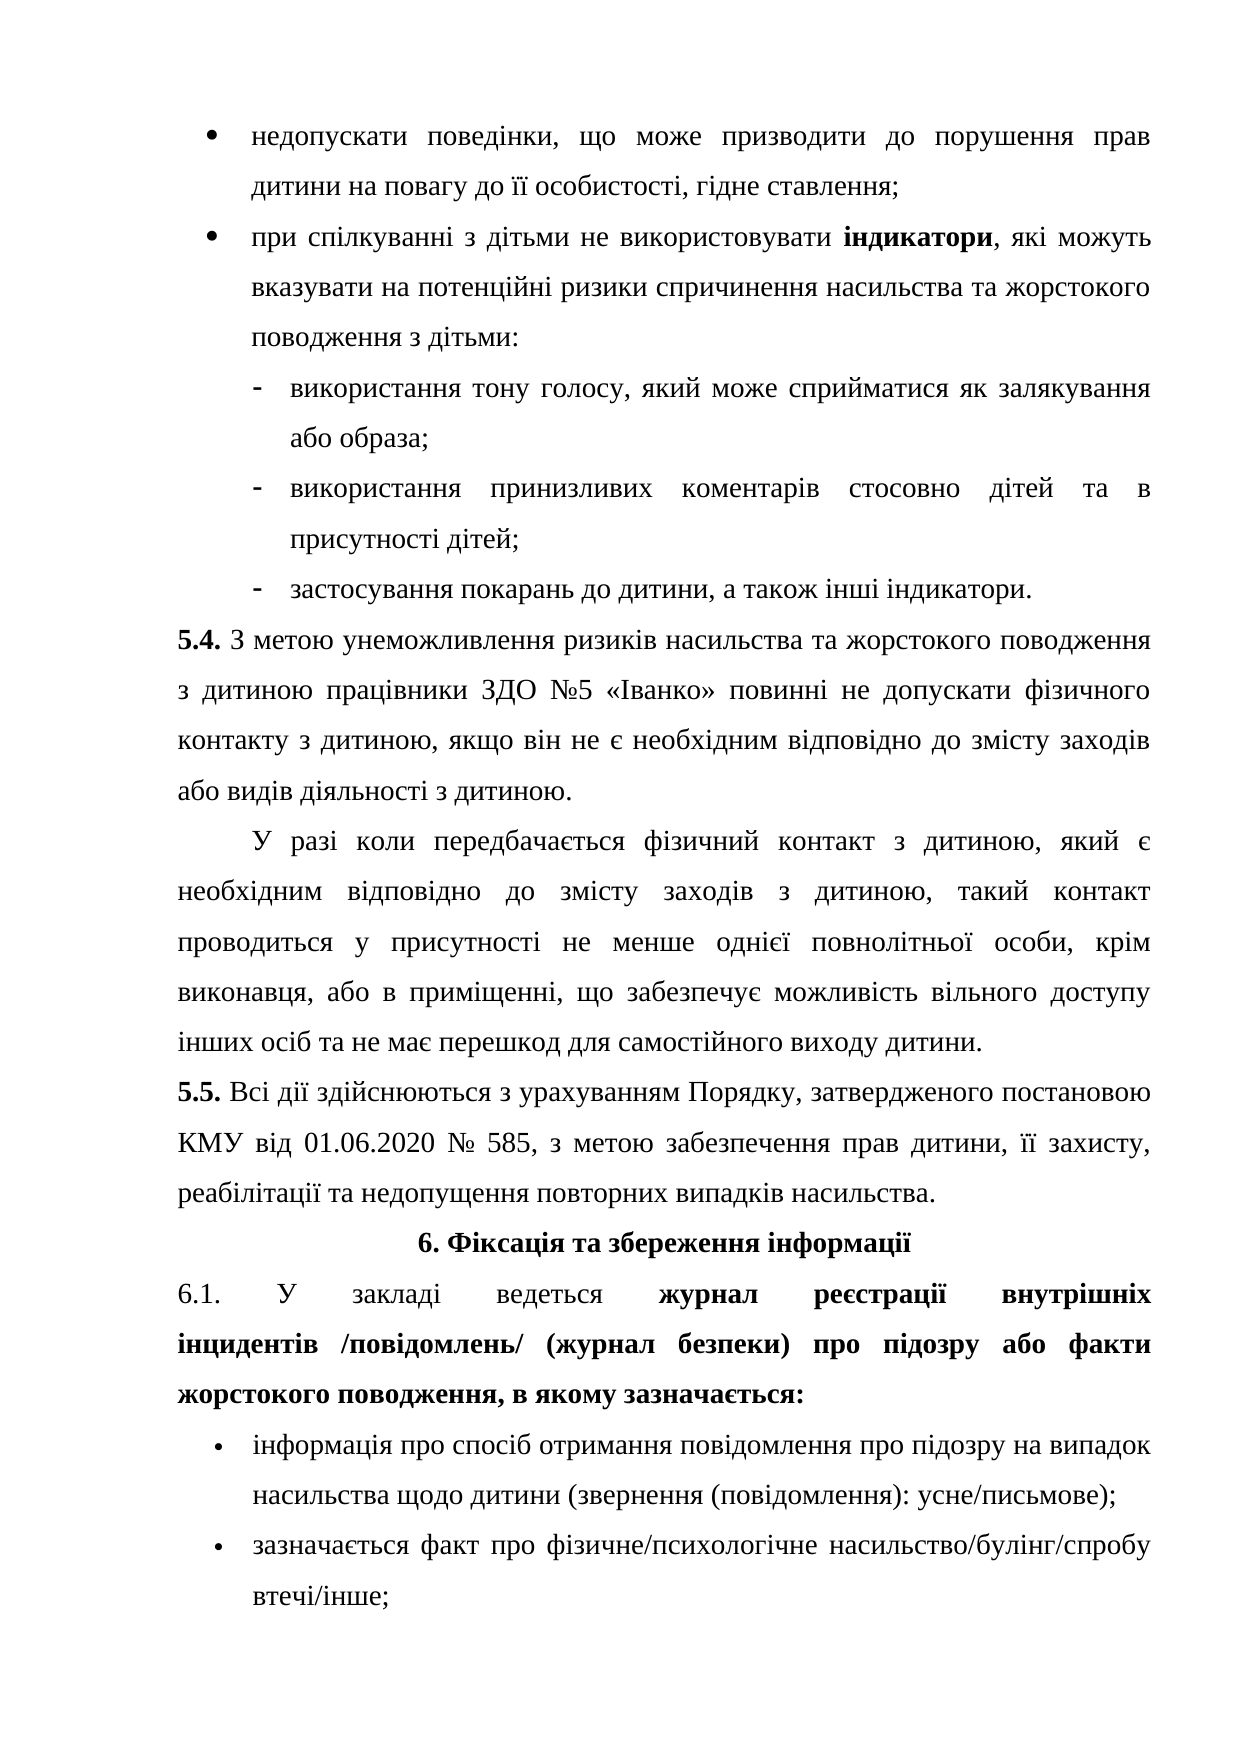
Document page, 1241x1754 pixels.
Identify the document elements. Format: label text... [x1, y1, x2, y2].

text 5.5. Всі дії здійснюються з урахуванням Порядку, затвердженого постановою КМУ від 01.06.2020 № 585, з метою забезпечення прав дитини, її захисту, реабілітації та недопущення повторних випадків насильства. [177, 1074, 1152, 1209]
list використання тону голосу, який може сприйматися як залякування або образа; [252, 370, 1152, 454]
text У разі коли передбачається фізичний контакт з дитиною, який є необхідним відповідно до змісту заходів з дитиною, такий контакт проводиться у присутності не менше однієї повнолітньої особи, крім виконавця, або в приміщенні, що забезпечує можливість вільного доступу інших осіб та не має перешкод для самостійного виходу дитини. [177, 823, 1152, 1058]
text 6. Фіксація та збереження інформації [177, 1226, 1152, 1259]
list застосування покарань до дитини, а також інші індикатори. [252, 571, 1152, 605]
text 5.4. З метою унеможливлення ризиків насильства та жорстокого поводження з дитиною працівники ЗДО №5 «Іванко» повинні не допускати фізичного контакту з дитиною, якщо він не є необхідним відповідно до змісту заходів або видів діяльності з дитиною. [177, 622, 1152, 806]
text 6.1. У закладі ведеться журнал реєстрації внутрішніх інцидентів /повідомлень/ (журнал безпеки) про підозру або факти жорстокого поводження, в якому зазначається: [177, 1276, 1152, 1410]
list зазначається факт про фізичне/психологічне насильство/булінг/спробу втечі/інше; [215, 1527, 1152, 1611]
list недопускати поведінки, що може призводити до порушення прав дитини на повагу до її особистості, гідне ставлення; [207, 118, 1152, 202]
list використання принизливих коментарів стосовно дітей та в присутності дітей; [252, 471, 1152, 554]
list при спілкуванні з дітьми не використовувати індикатори, які можуть вказувати на потенційні ризики спричинення насильства та жорстокого поводження з дітьми: [207, 219, 1152, 353]
list інформація про спосіб отримання повідомлення про підозру на випадок насильства щодо дитини (звернення (повідомлення): усне/письмове); [215, 1427, 1152, 1511]
